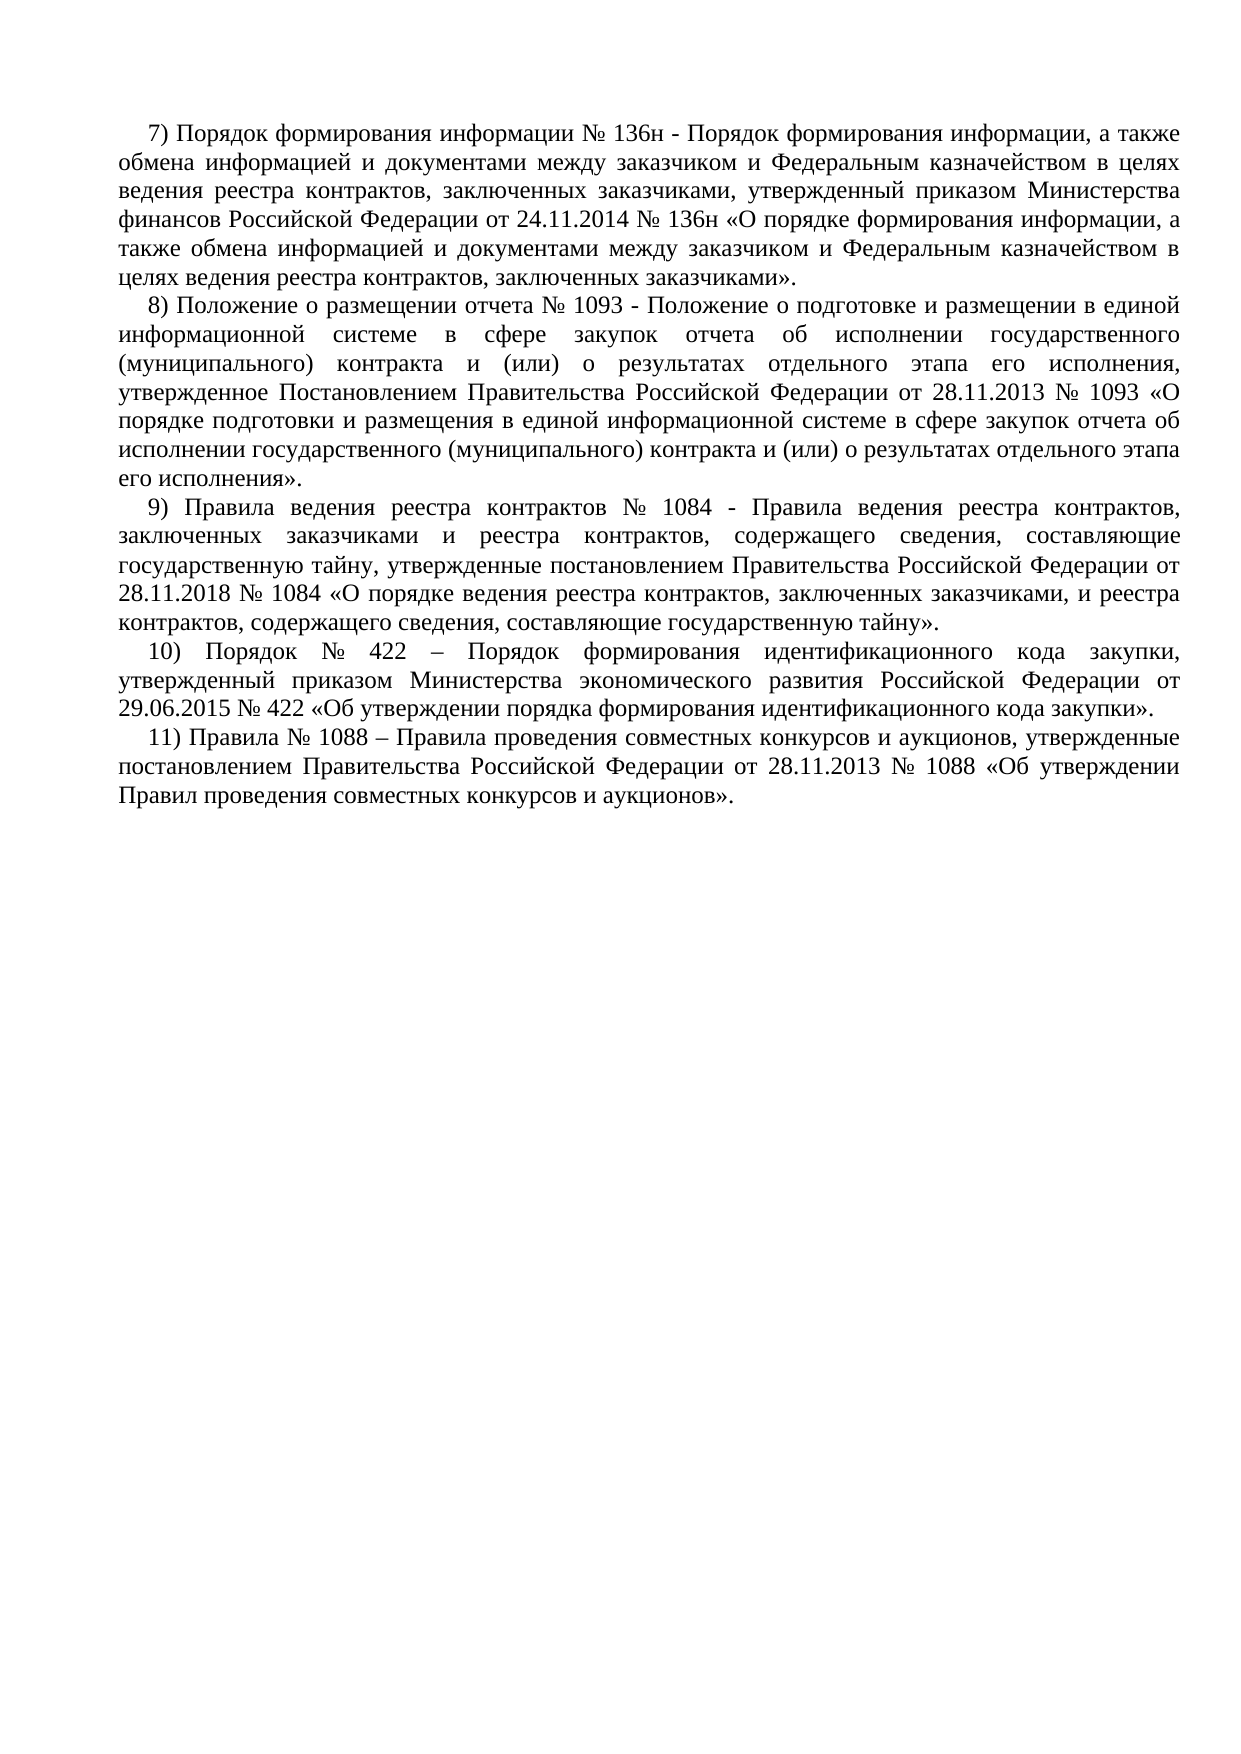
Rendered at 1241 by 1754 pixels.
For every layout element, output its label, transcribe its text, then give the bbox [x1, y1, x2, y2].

text 7) Порядок формирования информации № 136н - Порядок формирования информации, а также обмена информацией и документами между заказчиком и Федеральным казначейством в целях ведения реестра контрактов, заключенных заказчиками, утвержденный приказом Министерства финансов Российской Федерации от 24.11.2014 № 136н «О порядке формирования информации, а также обмена информацией и документами между заказчиком и Федеральным казначейством в целях ведения реестра контрактов, заключенных заказчиками». [118, 118, 1181, 291]
text 9) Правила ведения реестра контрактов № 1084 - Правила ведения реестра контрактов, заключенных заказчиками и реестра контрактов, содержащего сведения, составляющие государственную тайну, утвержденные постановлением Правительства Российской Федерации от 28.11.2018 № 1084 «О порядке ведения реестра контрактов, заключенных заказчиками, и реестра контрактов, содержащего сведения, составляющие государственную тайну». [118, 492, 1181, 636]
text 10) Порядок № 422 – Порядок формирования идентификационного кода закупки, утвержденный приказом Министерства экономического развития Российской Федерации от 29.06.2015 № 422 «Об утверждении порядка формирования идентификационного кода закупки». [118, 636, 1181, 722]
text 11) Правила № 1088 – Правила проведения совместных конкурсов и аукционов, утвержденные постановлением Правительства Российской Федерации от 28.11.2013 № 1088 «Об утверждении Правил проведения совместных конкурсов и аукционов». [118, 722, 1181, 808]
text 8) Положение о размещении отчета № 1093 - Положение о подготовке и размещении в единой информационной системе в сфере закупок отчета об исполнении государственного (муниципального) контракта и (или) о результатах отдельного этапа его исполнения, утвержденное Постановлением Правительства Российской Федерации от 28.11.2013 № 1093 «О порядке подготовки и размещения в единой информационной системе в сфере закупок отчета об исполнении государственного (муниципального) контракта и (или) о результатах отдельного этапа его исполнения». [118, 291, 1181, 492]
